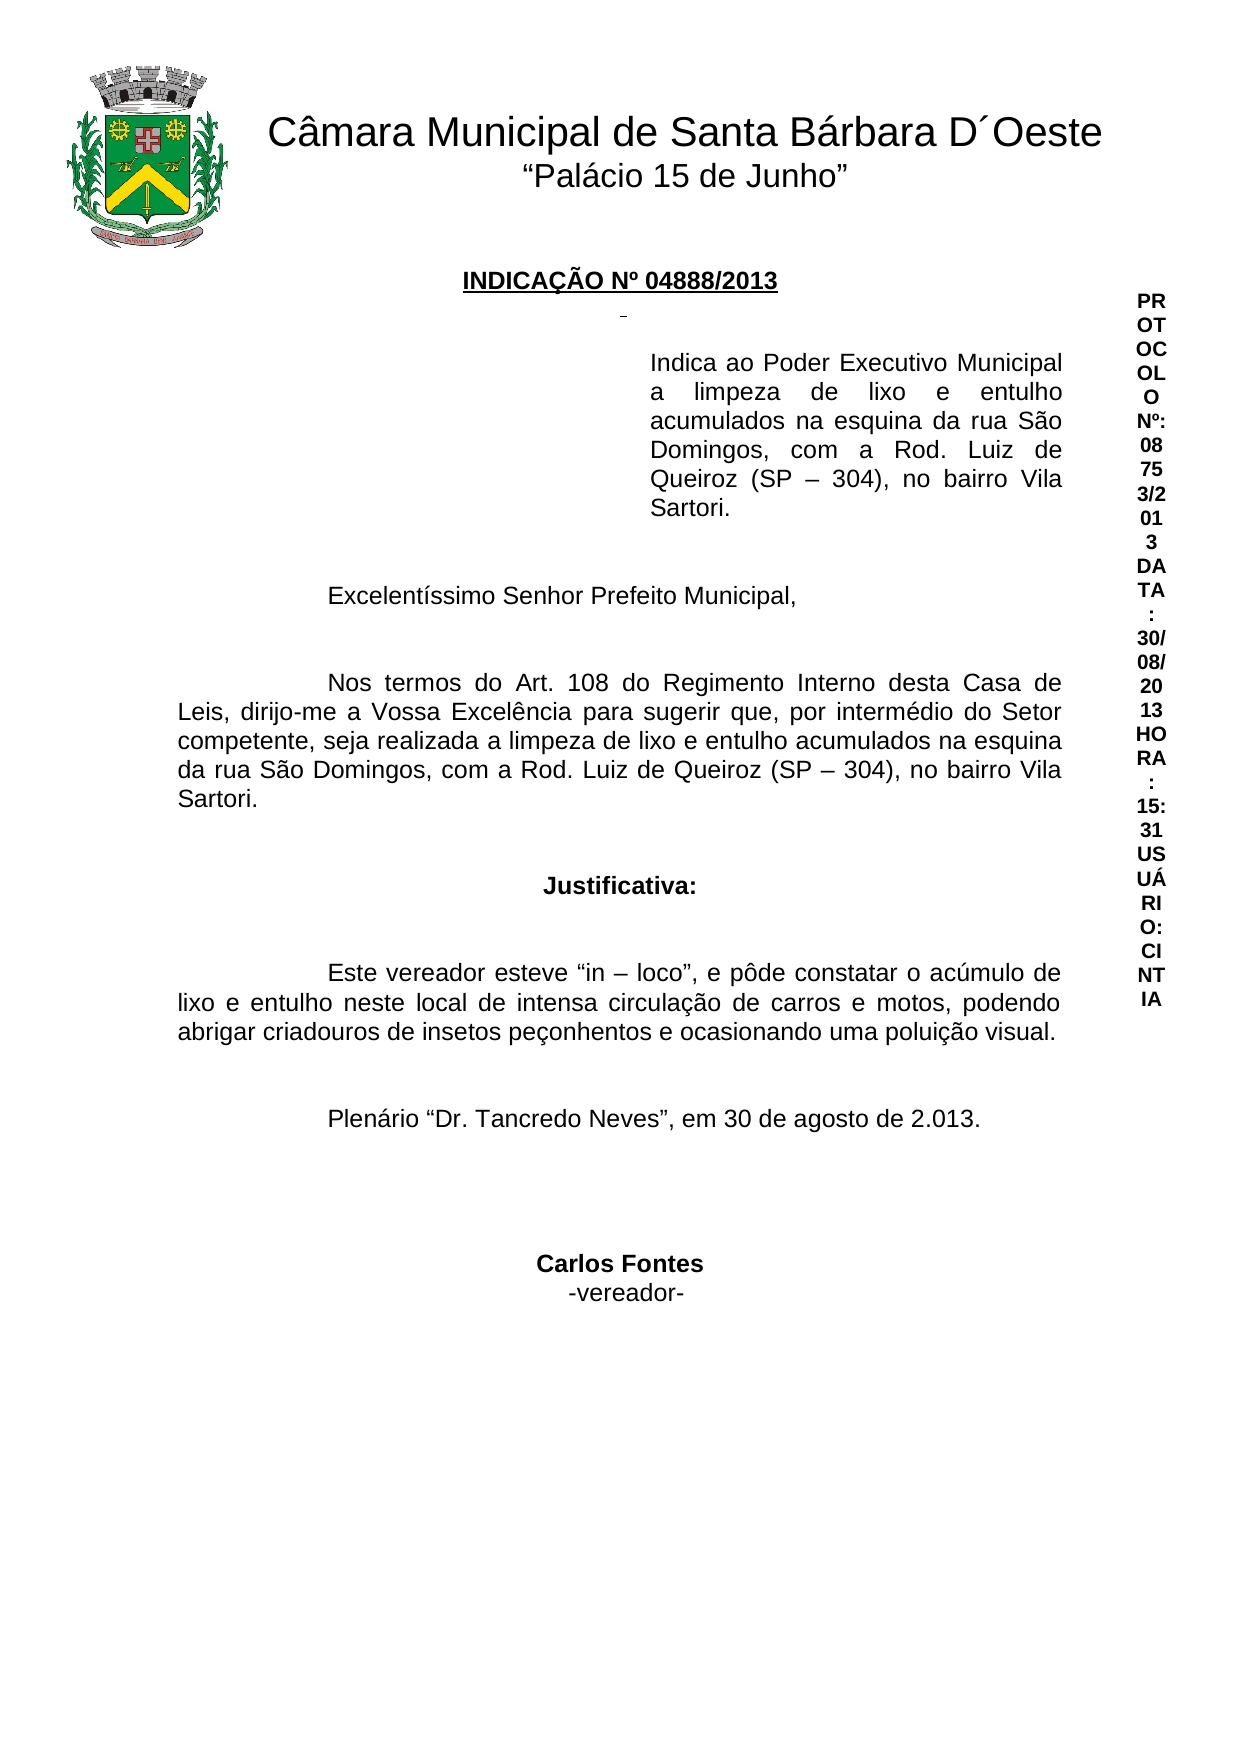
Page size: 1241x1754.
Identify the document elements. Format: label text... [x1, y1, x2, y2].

text Nos termos do Art. 108 do Regimento Interno desta Casa de Leis, dirijo-me a Vossa Excelência para sugerir que, por intermédio do Setor competente, seja realizada a limpeza de lixo e entulho acumulados na esquina da rua São Domingos, com a Rod. Luiz de Queiroz (SP – 304), no bairro Vila Sartori. [177, 668, 1063, 813]
picture [66, 66, 235, 255]
text -vereador- [177, 1278, 1063, 1307]
title INDICAÇÃO Nº 04888/2013 [177, 266, 1063, 295]
text Este vereador esteve “in – loco”, e pôde constatar o acúmulo de lixo e entulho neste local de intensa circulação de carros e motos, podendo abrigar criadouros de insetos peçonhentos e ocasionando uma poluição visual. [177, 958, 1063, 1046]
text Indica ao Poder Executivo Municipal a limpeza de lixo e entulho acumulados na esquina da rua São Domingos, com a Rod. Luiz de Queiroz (SP – 304), no bairro Vila Sartori. [650, 348, 1063, 522]
text Carlos Fontes [177, 1249, 1063, 1278]
text Justificativa: [177, 871, 1063, 900]
text Plenário “Dr. Tancredo Neves”, em 30 de agosto de 2.013. [177, 1104, 1063, 1133]
text Excelentíssimo Senhor Prefeito Municipal, [177, 581, 1063, 609]
